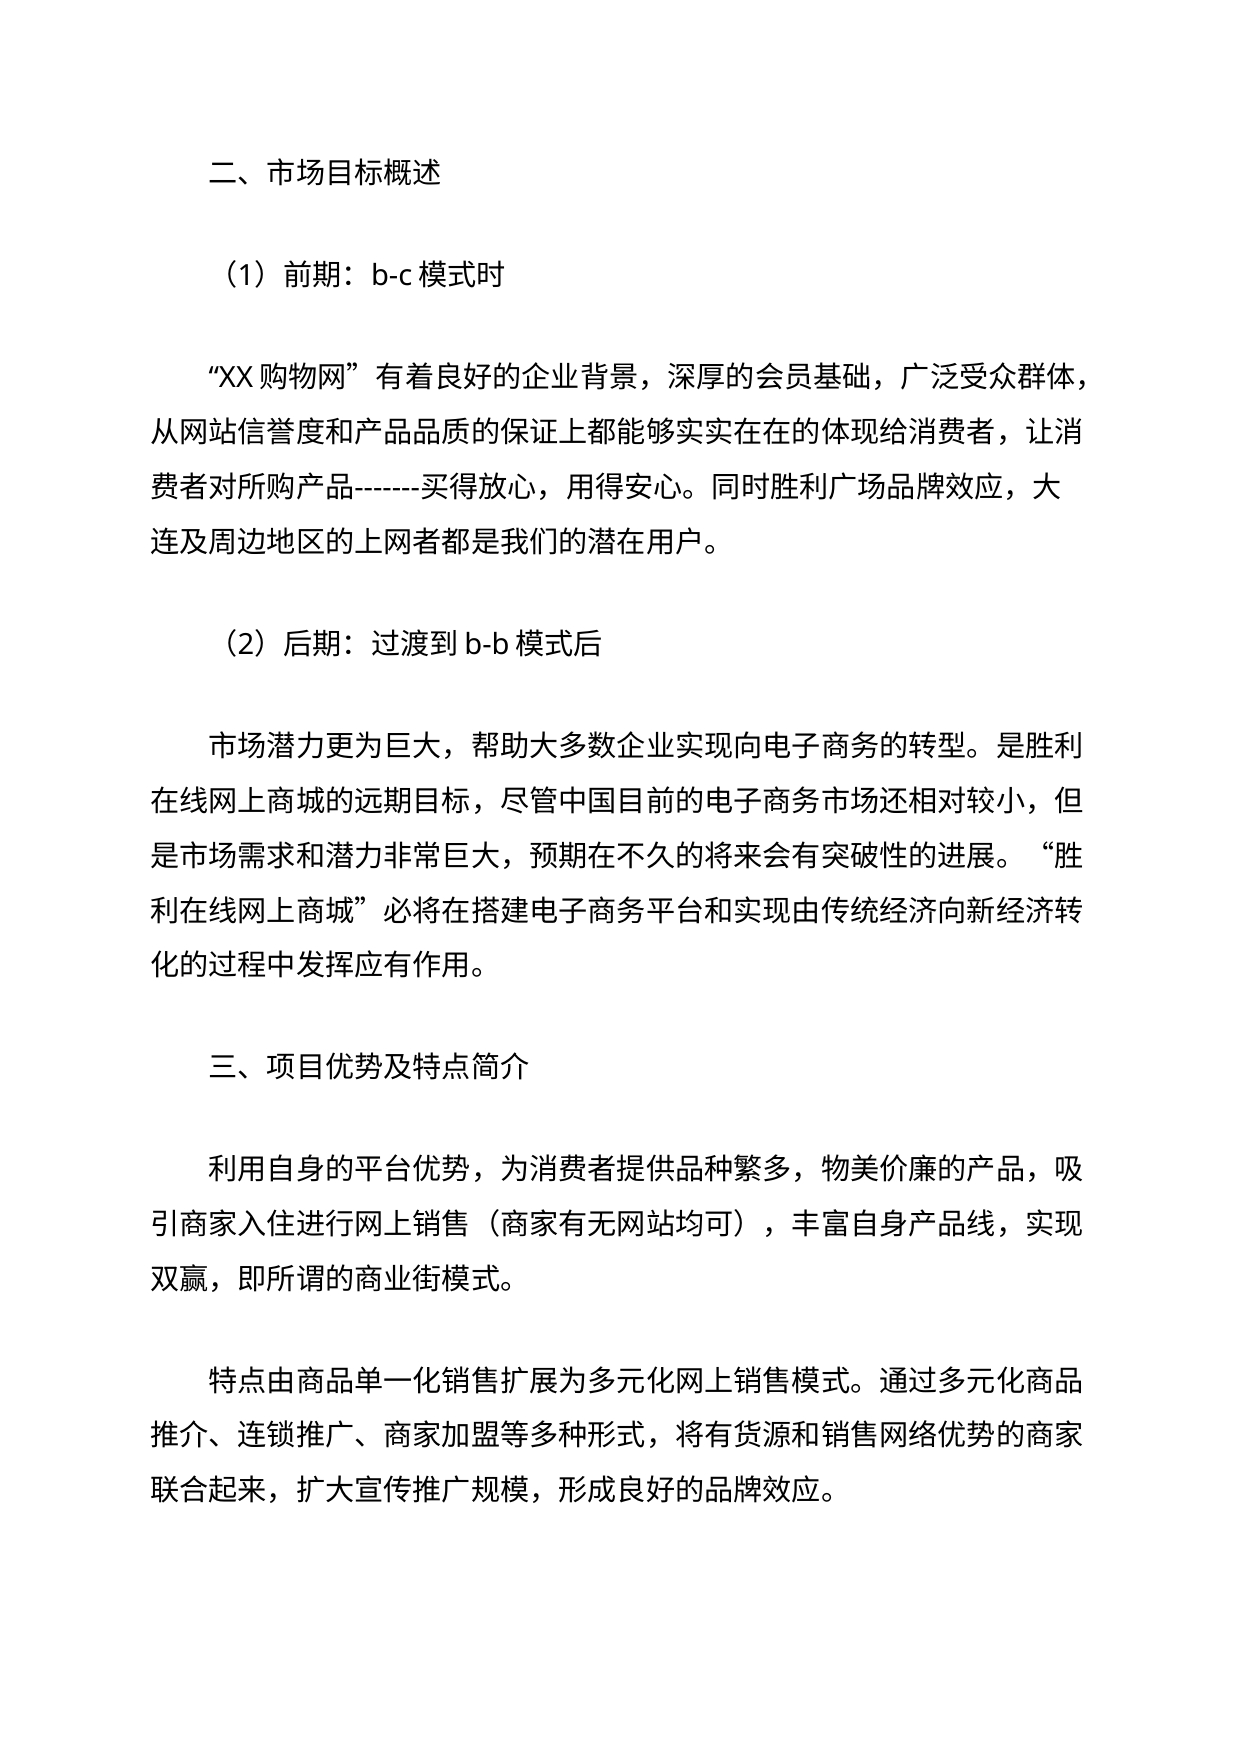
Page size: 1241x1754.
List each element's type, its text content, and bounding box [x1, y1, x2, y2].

text （1）前期：b-c模式时 [150, 252, 1090, 294]
text 三、项目优势及特点简介 [150, 1044, 1090, 1086]
text 市场潜力更为巨大，帮助大多数企业实现向电子商务的转型。是胜利在线网上商城的远期目标，尽管中国目前的电子商务市场还相对较小，但是市场需求和潜力非常巨大，预期在不久的将来会有突破性的进展。“胜利在线网上商城”必将在搭建电子商务平台和实现由传统经济向新经济转化的过程中发挥应有作用。 [150, 722, 1090, 984]
text 特点由商品单一化销售扩展为多元化网上销售模式。通过多元化商品推介、连锁推广、商家加盟等多种形式，将有货源和销售网络优势的商家联合起来，扩大宣传推广规模，形成良好的品牌效应。 [150, 1357, 1090, 1509]
text “XX购物网”有着良好的企业背景，深厚的会员基础，广泛受众群体，从网站信誉度和产品品质的保证上都能够实实在在的体现给消费者，让消费者对所购产品-------买得放心，用得安心。同时胜利广场品牌效应，大连及周边地区的上网者都是我们的潜在用户。 [150, 354, 1090, 561]
text 二、市场目标概述 [150, 150, 1090, 192]
text 利用自身的平台优势，为消费者提供品种繁多，物美价廉的产品，吸引商家入住进行网上销售（商家有无网站均可），丰富自身产品线，实现双赢，即所谓的商业街模式。 [150, 1146, 1090, 1298]
text （2）后期：过渡到b-b模式后 [150, 620, 1090, 663]
